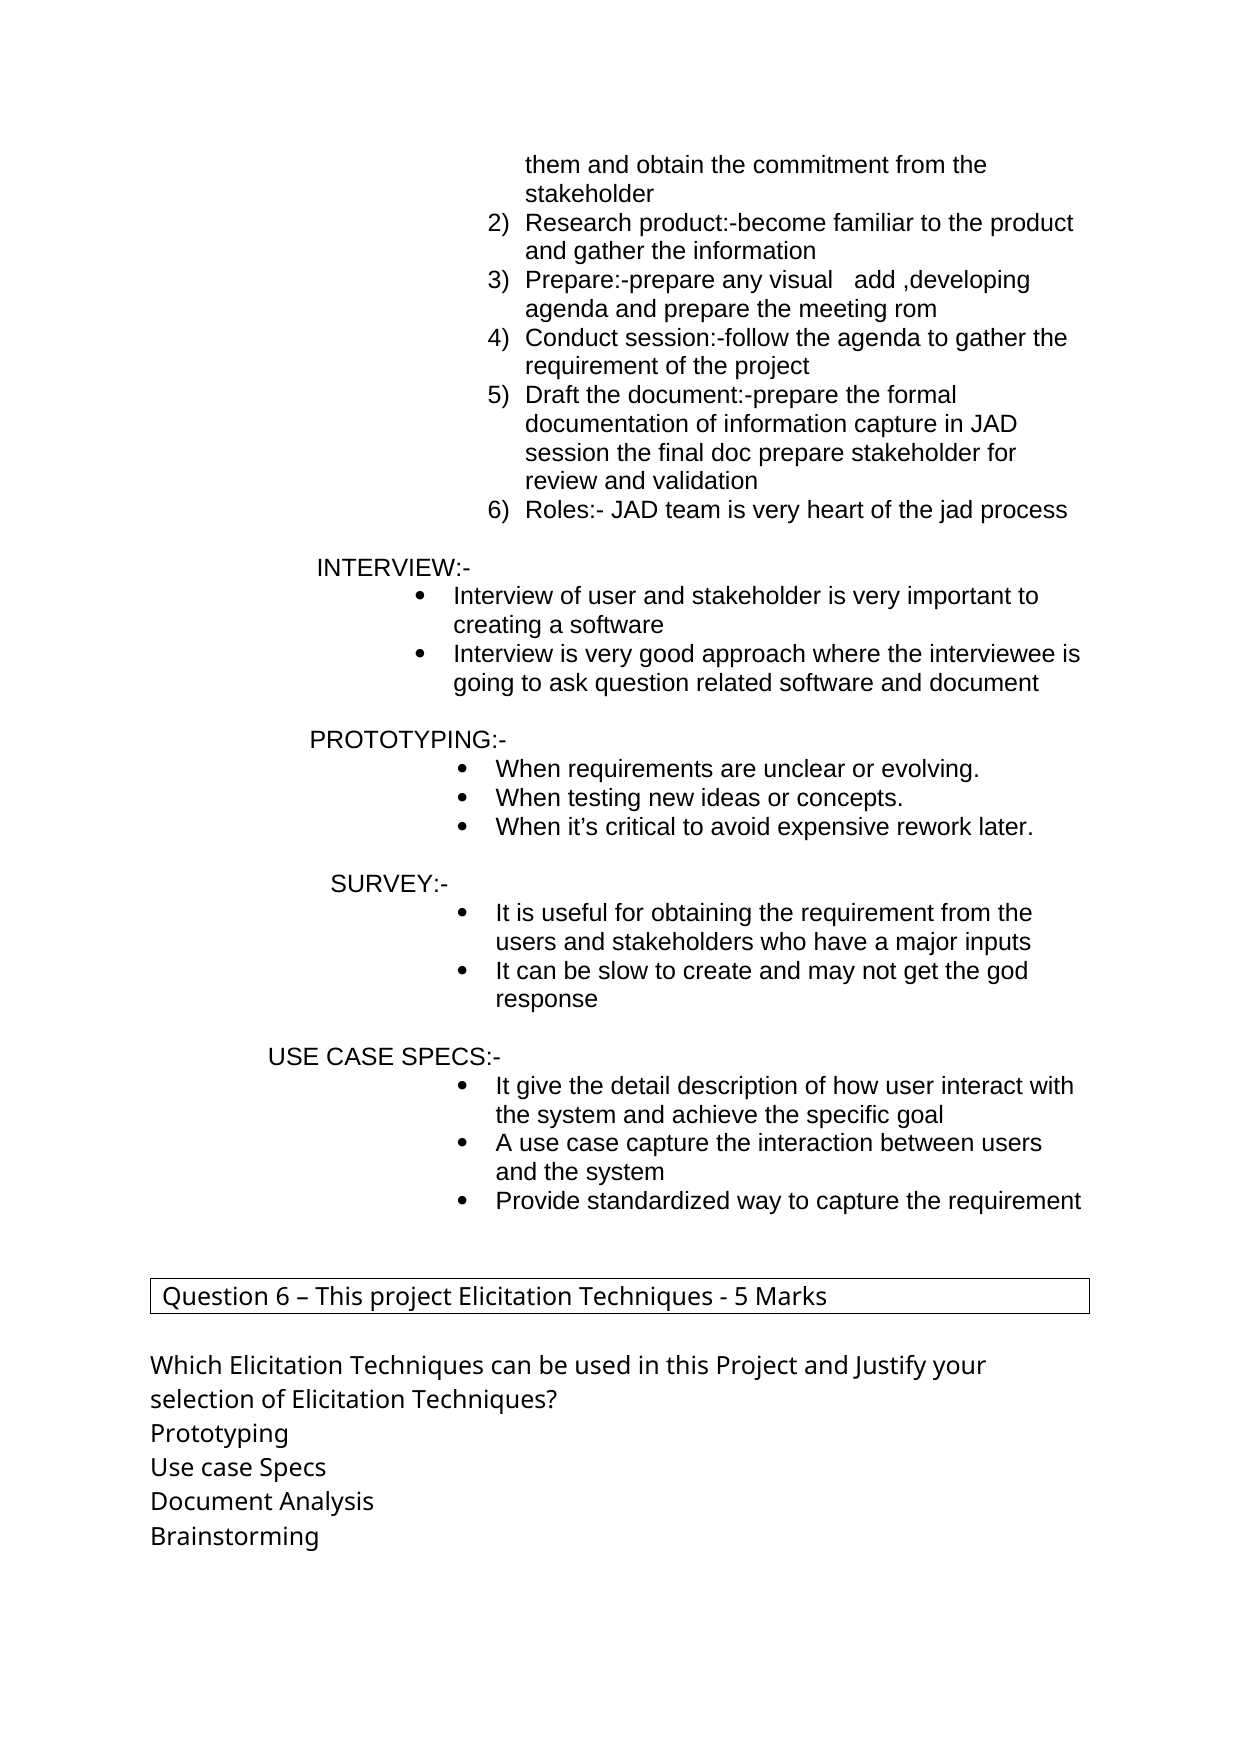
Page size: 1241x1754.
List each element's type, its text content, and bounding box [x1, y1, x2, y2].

list When testing new ideas or concepts. [458, 783, 1090, 812]
table_header Question 6 – This project Elicitation Techniques - 5 Marks [151, 1279, 1089, 1313]
list Provide standardized way to capture the requirement [458, 1186, 1090, 1215]
list Interview is very good approach where the interviewee is going to ask question related software and document [416, 639, 1090, 696]
list A use case capture the interaction between users and the system [458, 1128, 1090, 1186]
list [487, 150, 1090, 207]
text SURVEY:- [150, 869, 1090, 898]
text Which Elicitation Techniques can be used in this Project and Justify your selection of Elicitation Techniques? [150, 1348, 1090, 1416]
list Draft the document:-prepare the formal documentation of information capture in JAD session the final doc prepare stakeholder for review and validation [487, 380, 1090, 495]
list Research product:-become familiar to the product and gather the information [487, 207, 1090, 265]
text Prototyping [150, 1416, 1090, 1450]
text Use case Specs [150, 1450, 1090, 1484]
list It is useful for obtaining the requirement from the users and stakeholders who have a major inputs [458, 898, 1090, 956]
list Conduct session:-follow the agenda to gather the requirement of the project [487, 322, 1090, 380]
text Brainstorming [150, 1518, 1090, 1552]
list Roles:- JAD team is very heart of the jad process [487, 495, 1090, 524]
list Interview of user and stakeholder is very important to creating a software [416, 581, 1090, 639]
text PROTOTYPING:- [150, 725, 1090, 754]
list It give the detail description of how user interact with the system and achieve the specific goal [458, 1071, 1090, 1128]
list Prepare:-prepare any visual add ,developing agenda and prepare the meeting rom [487, 265, 1090, 322]
text USE CASE SPECS:- [150, 1042, 1090, 1071]
text INTERVIEW:- [150, 552, 1090, 581]
list When it’s critical to avoid expensive rework later. [458, 812, 1090, 841]
list It can be slow to create and may not get the god response [458, 956, 1090, 1013]
list When requirements are unclear or evolving. [458, 754, 1090, 783]
text Document Analysis [150, 1484, 1090, 1518]
